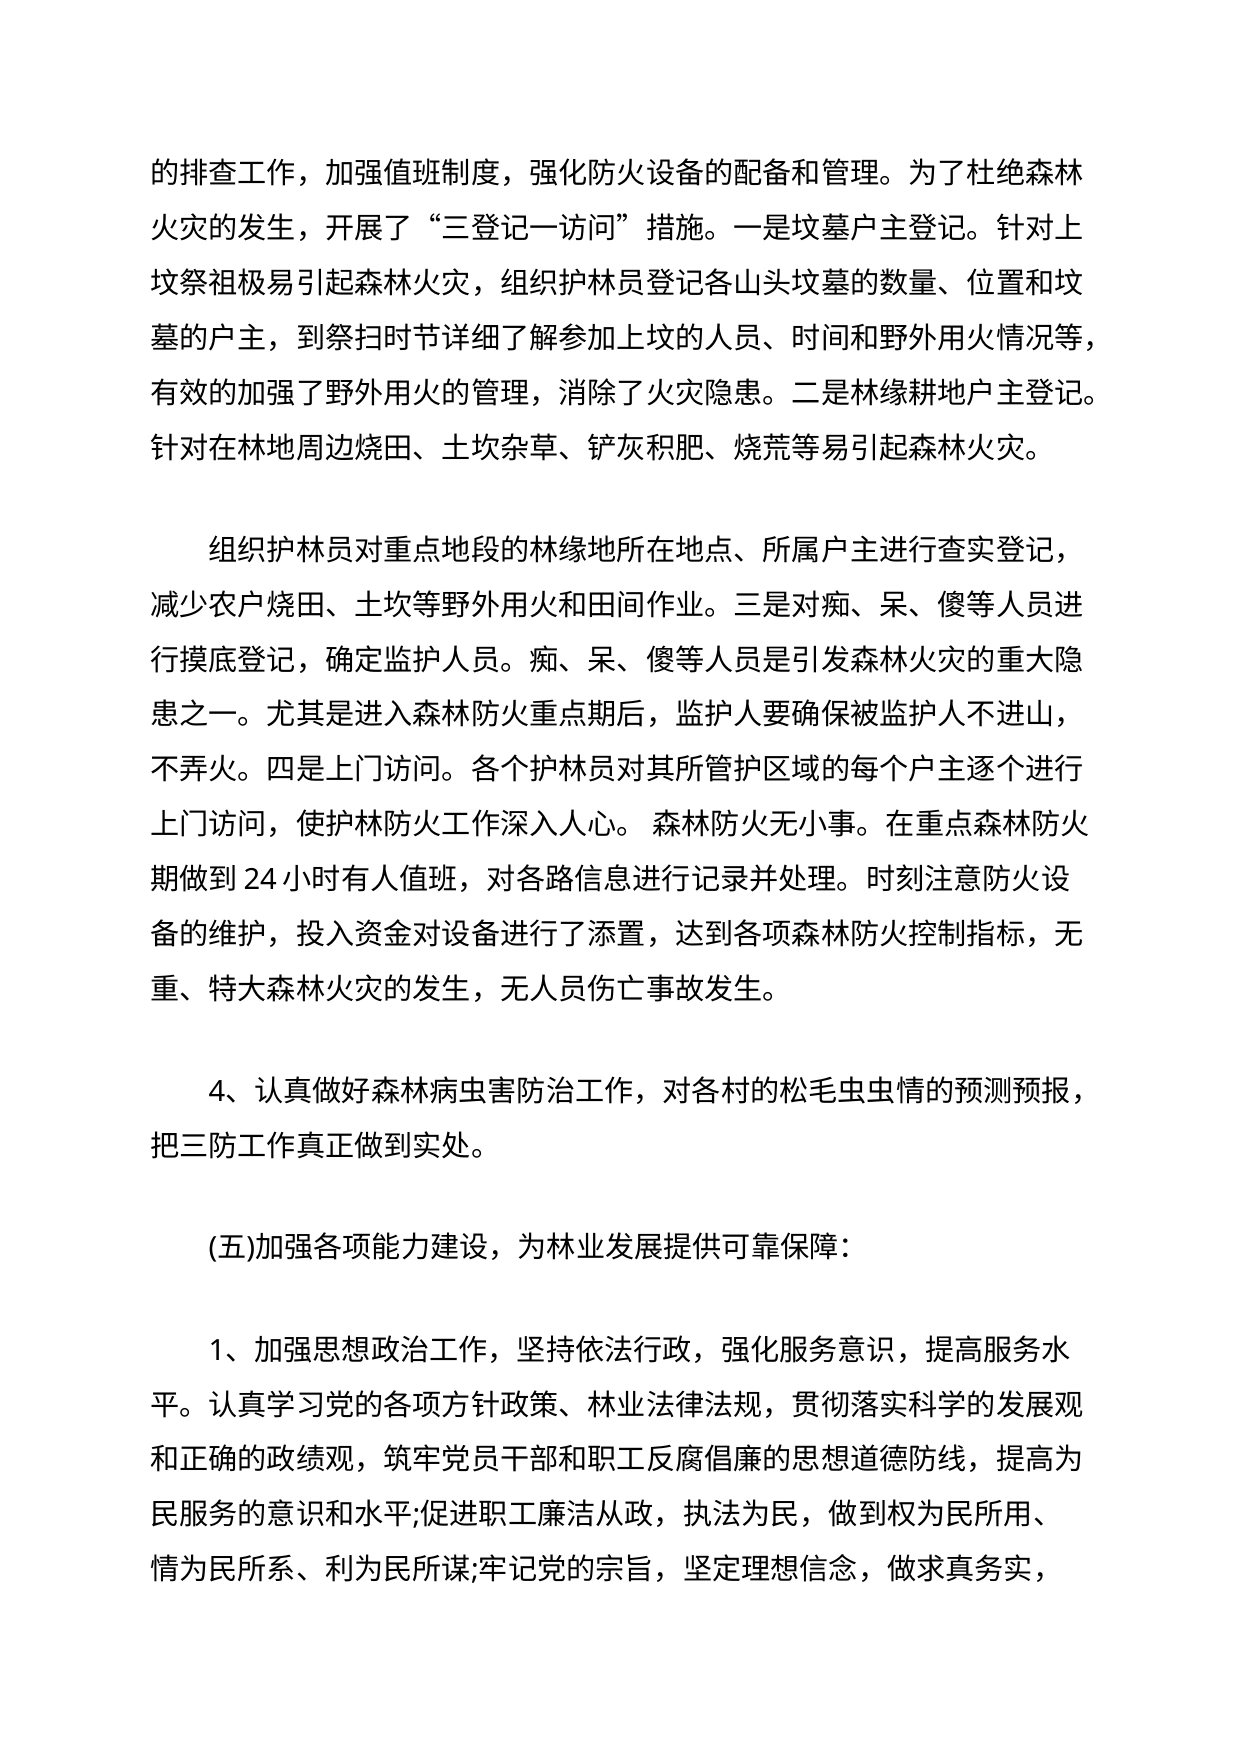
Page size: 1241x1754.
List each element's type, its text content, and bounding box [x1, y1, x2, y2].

text (五)加强各项能力建设，为林业发展提供可靠保障： [150, 1224, 1090, 1266]
text 4、认真做好森林病虫害防治工作，对各村的松毛虫虫情的预测预报，把三防工作真正做到实处。 [150, 1067, 1090, 1164]
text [150, 1326, 1090, 1588]
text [150, 150, 1090, 467]
text 组织护林员对重点地段的林缘地所在地点、所属户主进行查实登记，减少农户烧田、土坎等野外用火和田间作业。三是对痴、呆、傻等人员进行摸底登记，确定监护人员。痴、呆、傻等人员是引发森林火灾的重大隐患之一。尤其是进入森林防火重点期后，监护人要确保被监护人不进山，不弄火。四是上门访问。各个护林员对其所管护区域的每个户主逐个进行上门访问，使护林防火工作深入人心。 森林防火无小事。在重点森林防火期做到24小时有人值班，对各路信息进行记录并处理。时刻注意防火设备的维护，投入资金对设备进行了添置，达到各项森林防火控制指标，无重、特大森林火灾的发生，无人员伤亡事故发生。 [150, 526, 1090, 1008]
